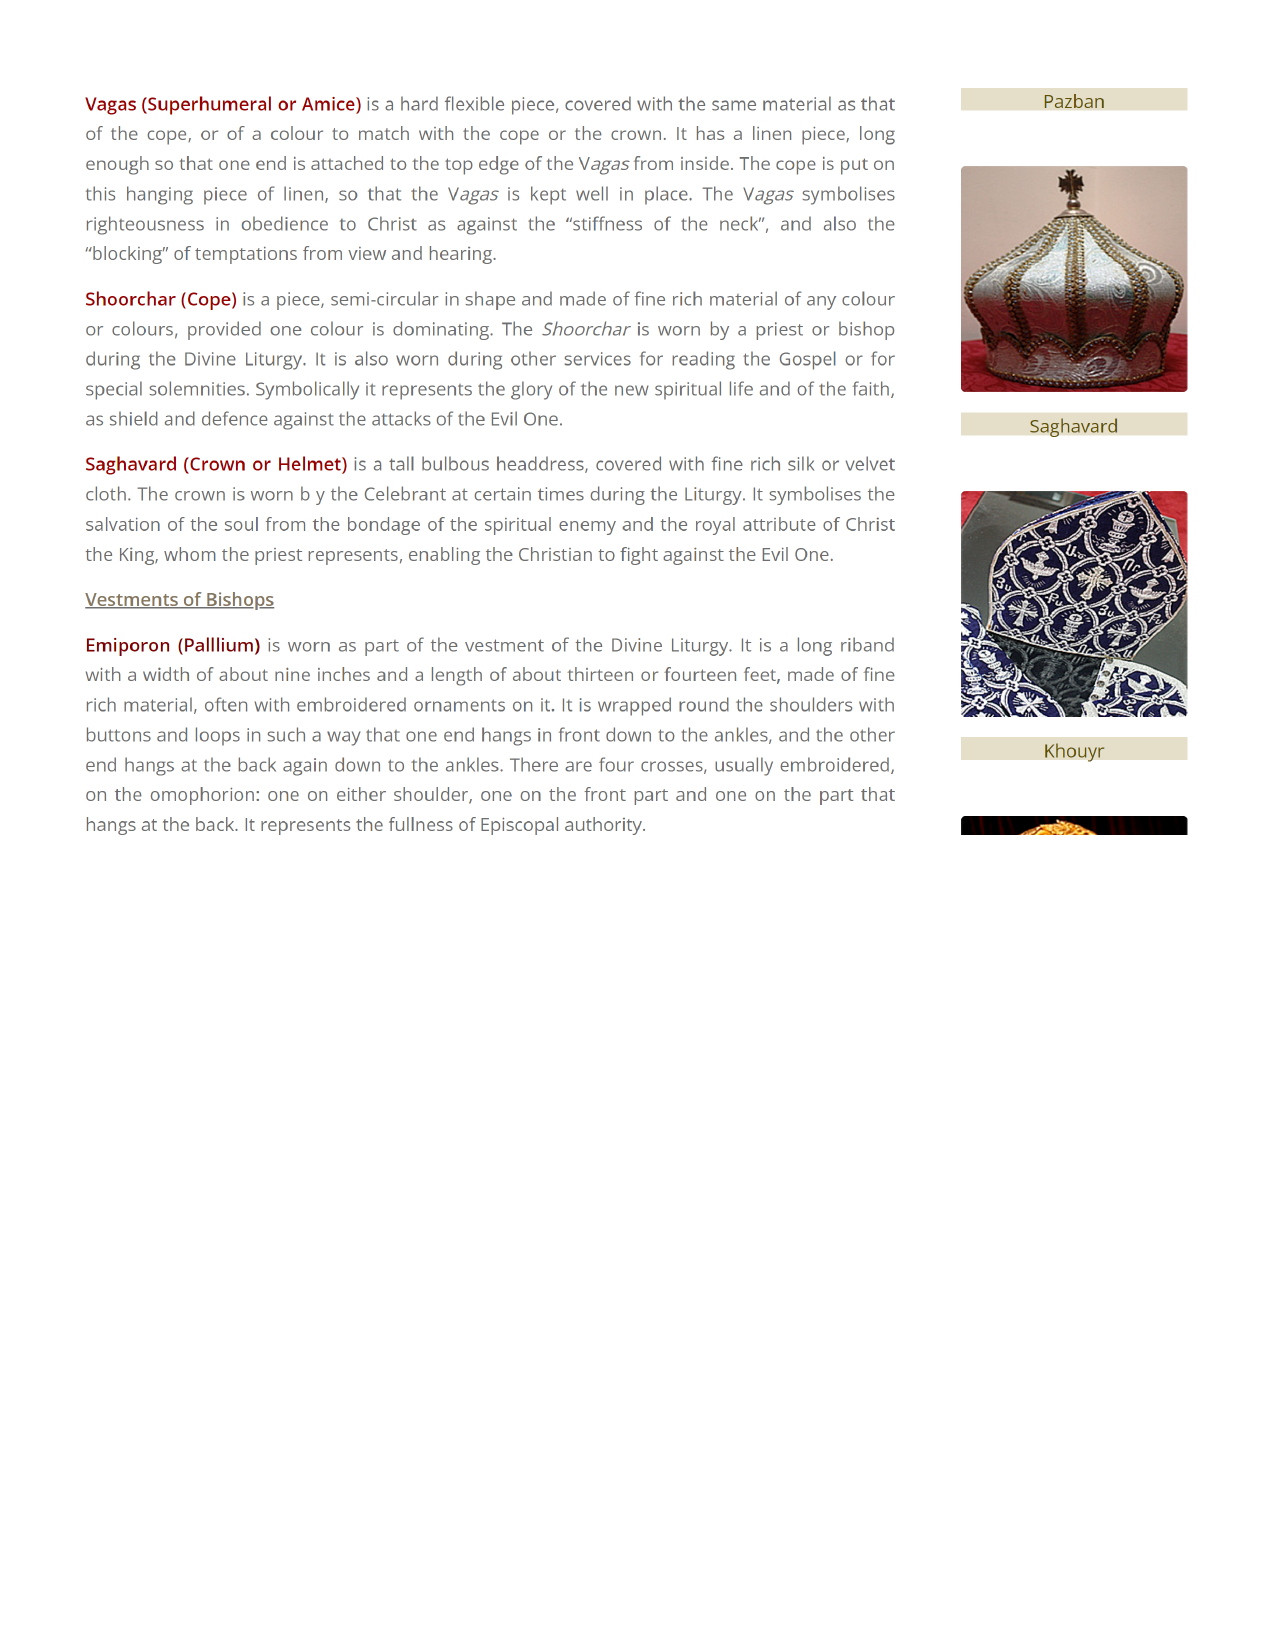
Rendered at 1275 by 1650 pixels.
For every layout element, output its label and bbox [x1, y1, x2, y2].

picture [75, 75, 1200, 835]
